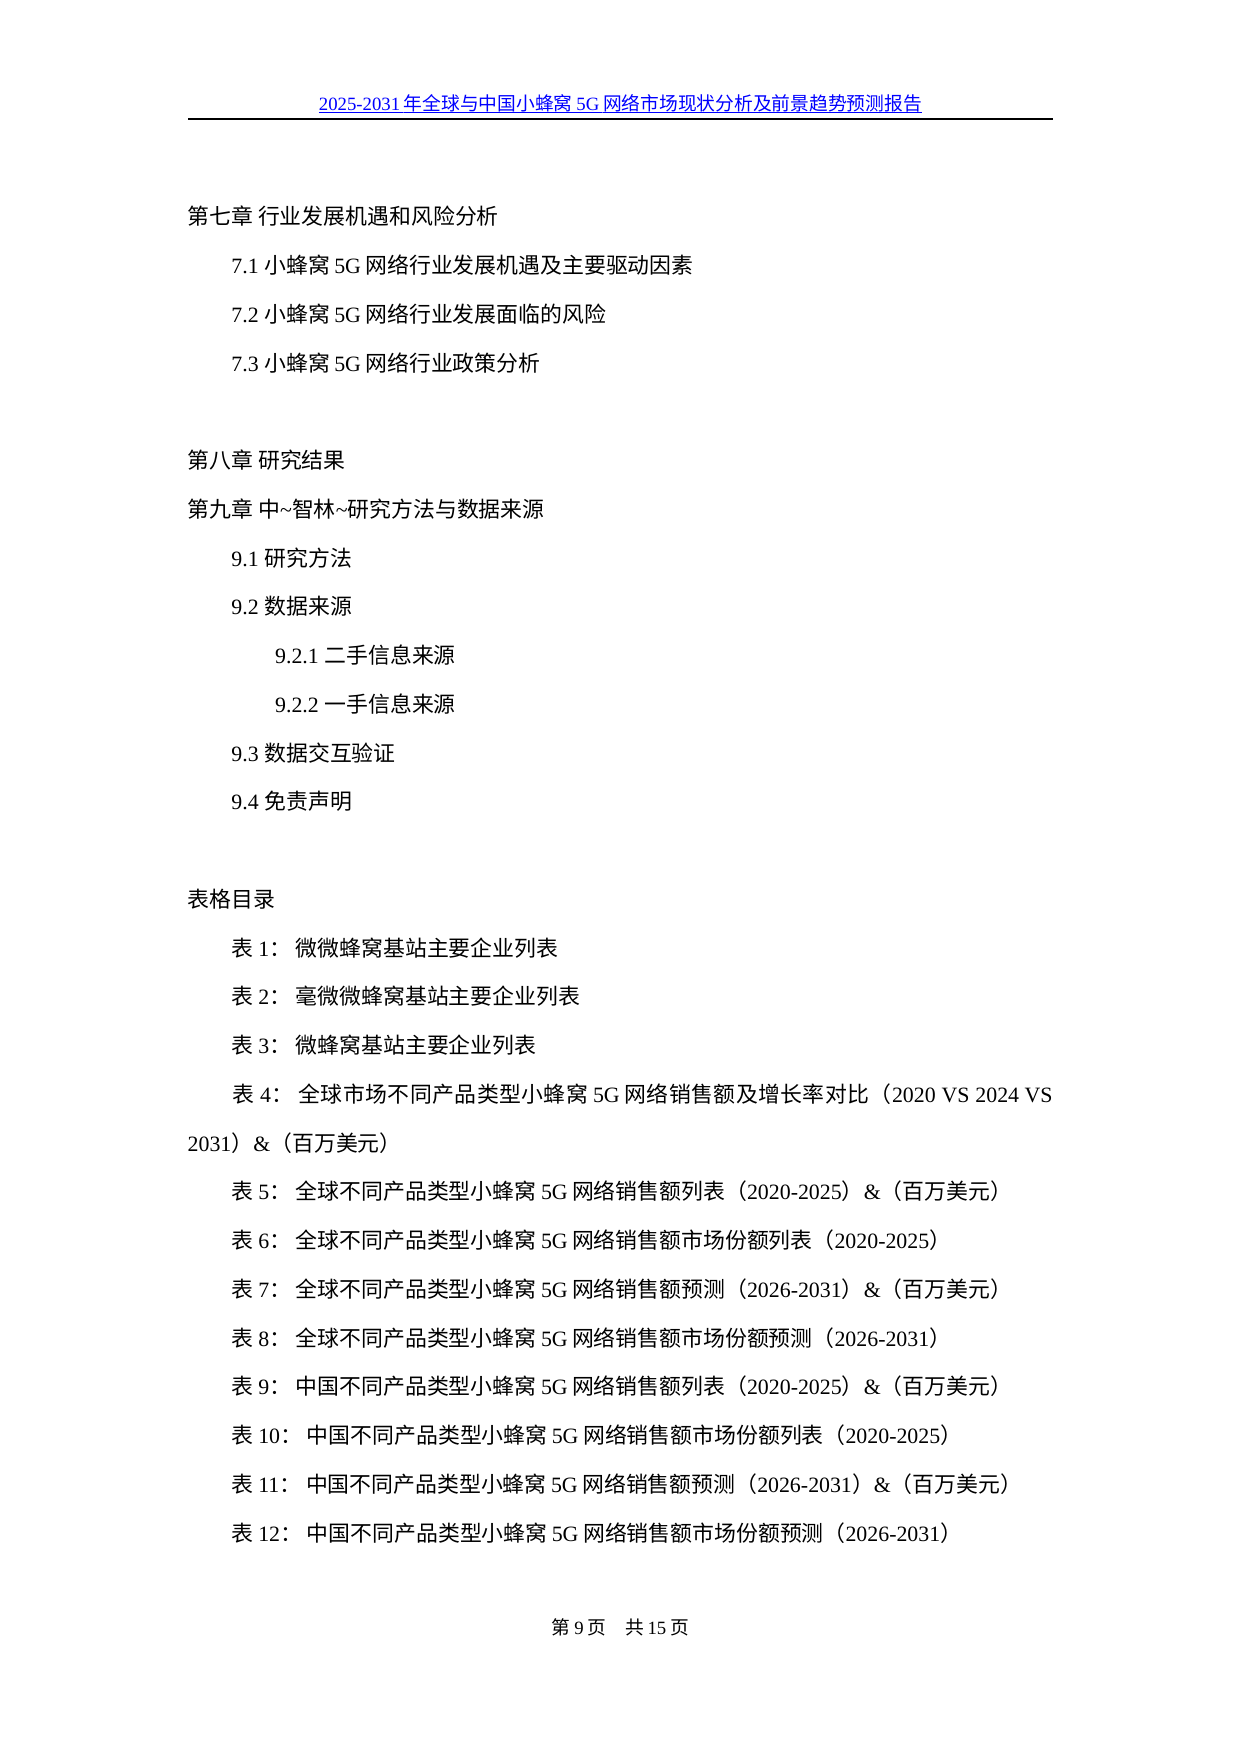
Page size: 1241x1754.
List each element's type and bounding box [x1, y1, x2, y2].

text [187, 150, 1053, 1548]
